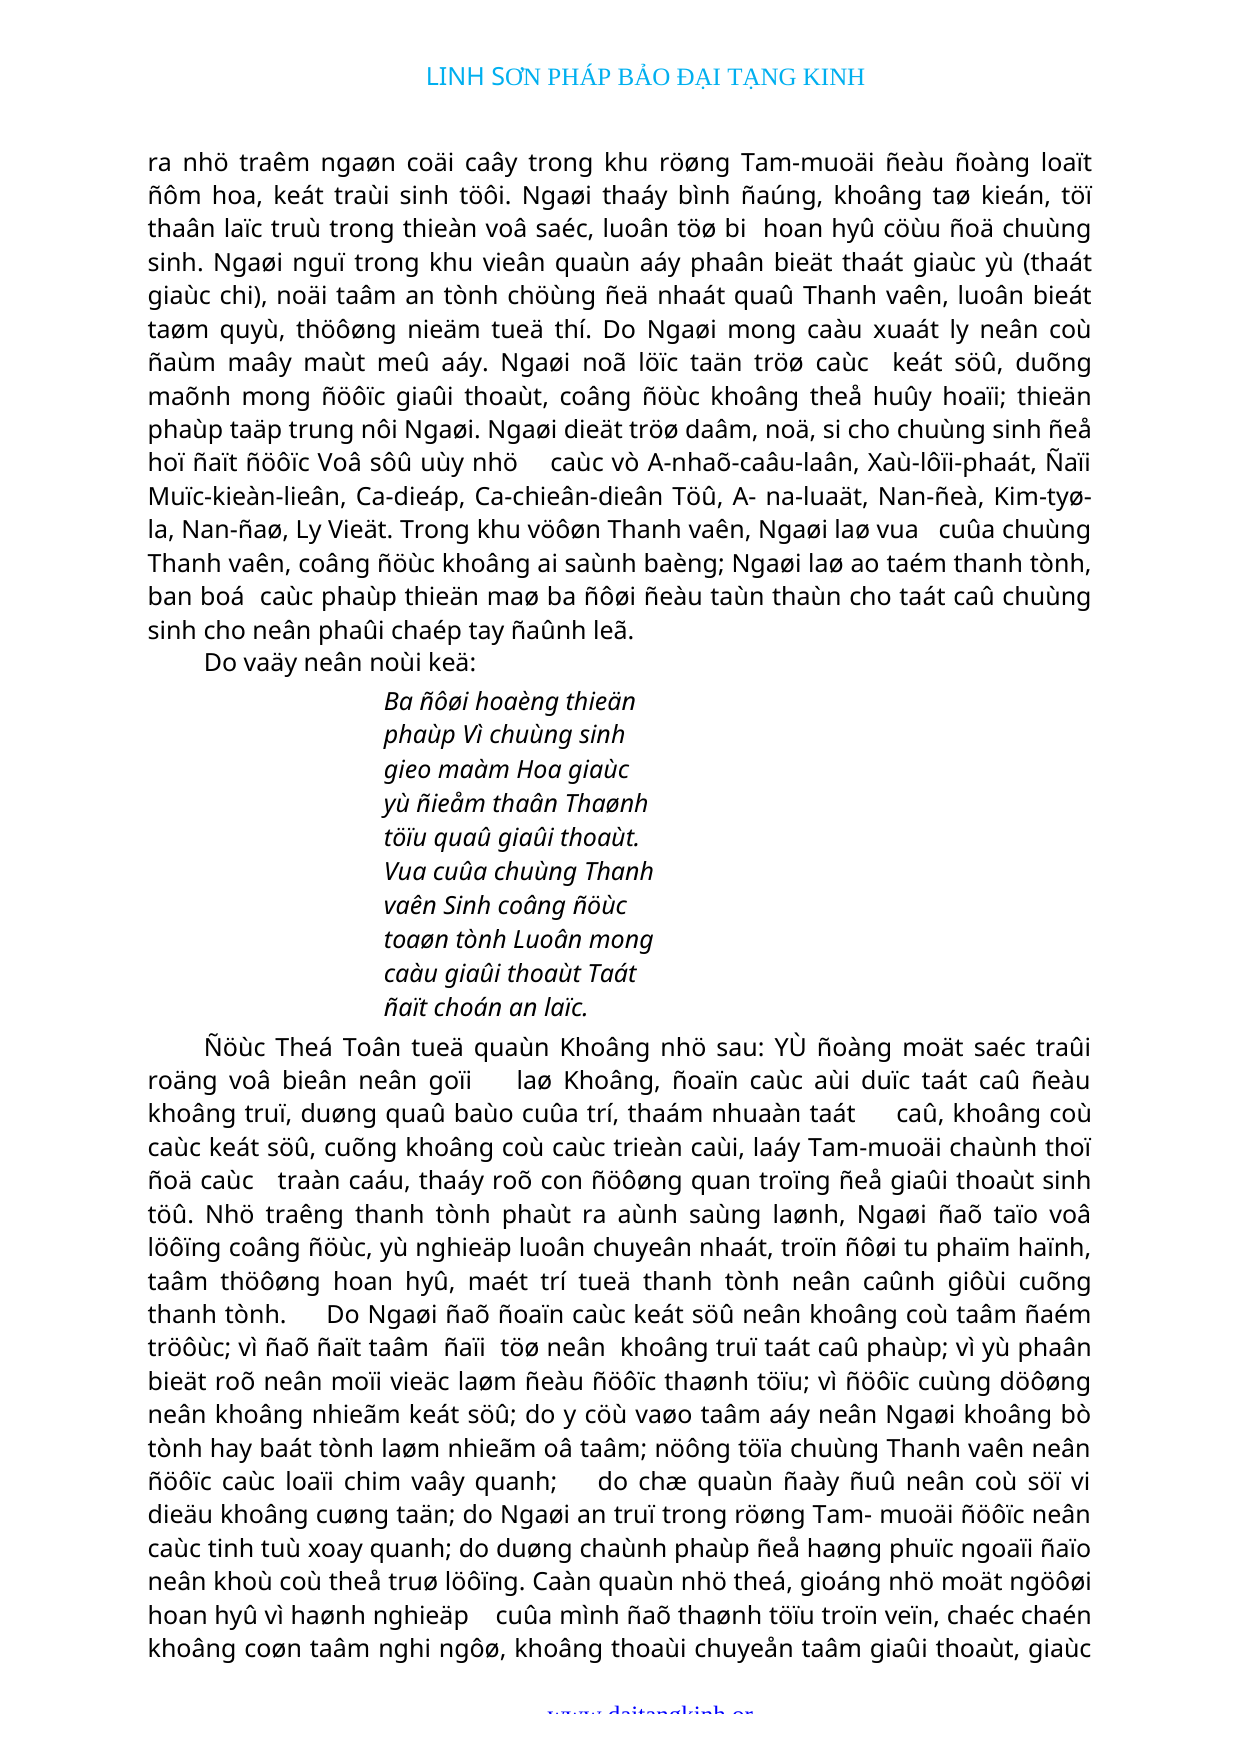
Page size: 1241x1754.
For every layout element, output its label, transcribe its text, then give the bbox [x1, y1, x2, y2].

text Ba ñôøi hoaèng thieän phaùp Vì chuùng sinh gieo maàm Hoa giaùc yù ñieåm thaân Thaønh töïu quaû giaûi thoaùt. Vua cuûa chuùng Thanh vaên Sinh coâng ñöùc toaøn tònh Luoân mong caàu giaûi thoaùt Taát ñaït choán an laïc. [384, 683, 657, 1024]
text ra nhö traêm ngaøn coäi caây trong khu röøng Tam-muoäi ñeàu ñoàng loaït ñôm hoa, keát traùi sinh töôi. Ngaøi thaáy bình ñaúng, khoâng taø kieán, töï thaân laïc truù trong thieàn voâ saéc, luoân töø bi hoan hyû cöùu ñoä chuùng sinh. Ngaøi nguï trong khu vieân quaùn aáy phaân bieät thaát giaùc yù (thaát giaùc chi), noäi taâm an tònh chöùng ñeä nhaát quaû Thanh vaên, luoân bieát taøm quyù, thöôøng nieäm tueä thí. Do Ngaøi mong caàu xuaát ly neân coù ñaùm maây maùt meû aáy. Ngaøi noã löïc taän tröø caùc keát söû, duõng maõnh mong ñöôïc giaûi thoaùt, coâng ñöùc khoâng theå huûy hoaïi; thieän phaùp taäp trung nôi Ngaøi. Ngaøi dieät tröø daâm, noä, si cho chuùng sinh ñeå hoï ñaït ñöôïc Voâ sôû uùy nhö caùc vò A-nhaõ-caâu-laân, Xaù-lôïi-phaát, Ñaïi Muïc-kieàn-lieân, Ca-dieáp, Ca-chieân-dieân Töû, A- na-luaät, Nan-ñeà, Kim-tyø-la, Nan-ñaø, Ly Vieät. Trong khu vöôøn Thanh vaên, Ngaøi laø vua cuûa chuùng Thanh vaên, coâng ñöùc khoâng ai saùnh baèng; Ngaøi laø ao taém thanh tònh, ban boá caùc phaùp thieän maø ba ñôøi ñeàu taùn thaùn cho taát caû chuùng sinh cho neân phaûi chaép tay ñaûnh leã. [147, 145, 1093, 646]
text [147, 1030, 1093, 1665]
text Do vaäy neân noùi keä: [204, 646, 1105, 677]
